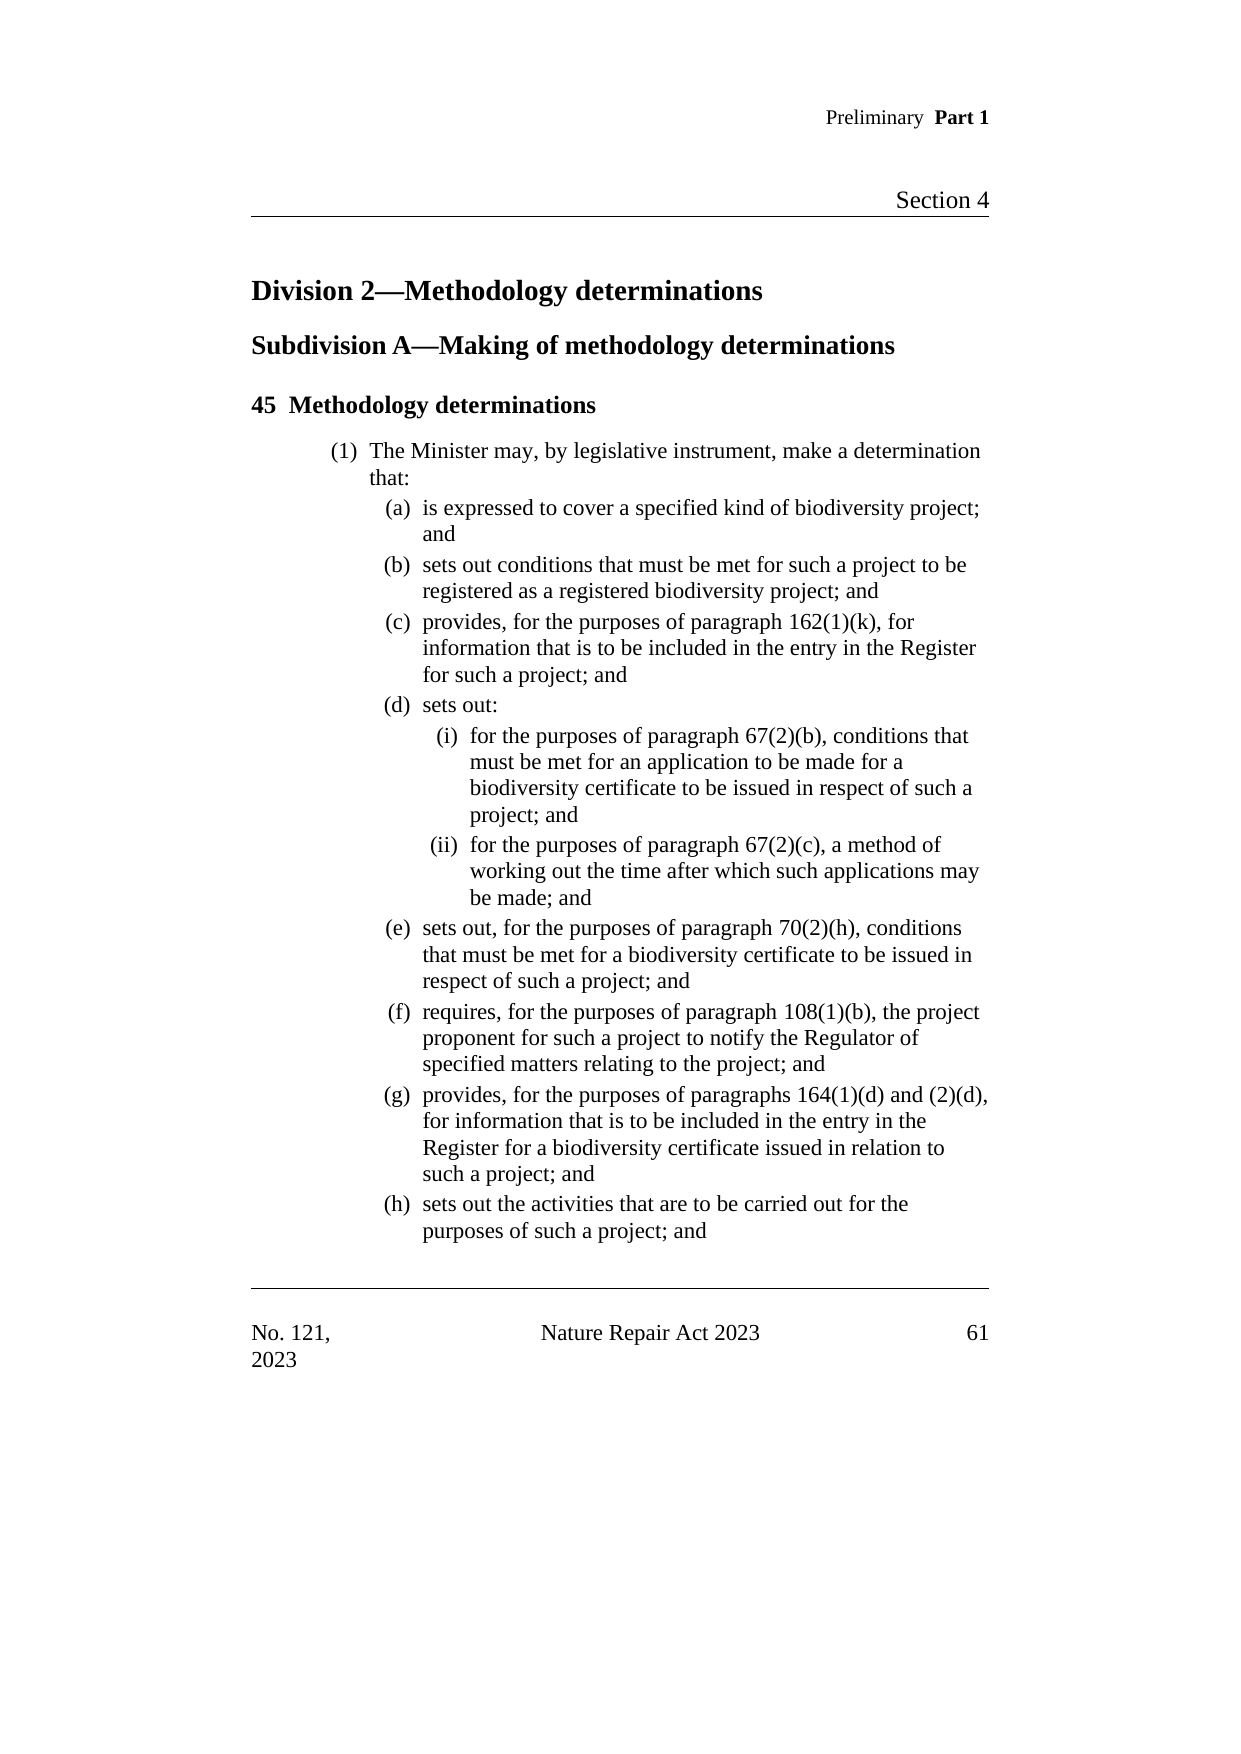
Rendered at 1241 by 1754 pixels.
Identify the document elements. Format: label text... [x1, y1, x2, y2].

text (d) sets out: [251, 691, 989, 717]
text (ii) for the purposes of paragraph 67(2)(c), a method of working out the time after which such applications may be made; and [251, 831, 989, 910]
text (h) sets out the activities that are to be carried out for the purposes of such a project; and [251, 1191, 989, 1243]
text (g) provides, for the purposes of paragraphs 164(1)(d) and (2)(d), for information that is to be included in the entry in the Register for a biodiversity certificate issued in relation to such a project; and [251, 1081, 989, 1186]
text 45 Methodology determinations [251, 390, 989, 418]
text (1) The Minister may, by legislative instrument, make a determination that: [251, 437, 989, 490]
text (f) requires, for the purposes of paragraph 108(1)(b), the project proponent for such a project to notify the Regulator of specified matters relating to the project; and [251, 998, 989, 1077]
text (e) sets out, for the purposes of paragraph 70(2)(h), conditions that must be met for a biodiversity certificate to be issued in respect of such a project; and [251, 914, 989, 993]
text (i) for the purposes of paragraph 67(2)(b), conditions that must be met for an application to be made for a biodiversity certificate to be issued in respect of such a project; and [251, 722, 989, 827]
text (c) provides, for the purposes of paragraph 162(1)(k), for information that is to be included in the entry in the Register for such a project; and [251, 608, 989, 687]
text (a) is expressed to cover a specified kind of biodiversity project; and [251, 494, 989, 547]
text Division 2—Methodology determinations [251, 273, 989, 307]
text Subdivision A—Making of methodology determinations [251, 329, 989, 361]
text (b) sets out conditions that must be met for such a project to be registered as a registered biodiversity project; and [251, 551, 989, 604]
